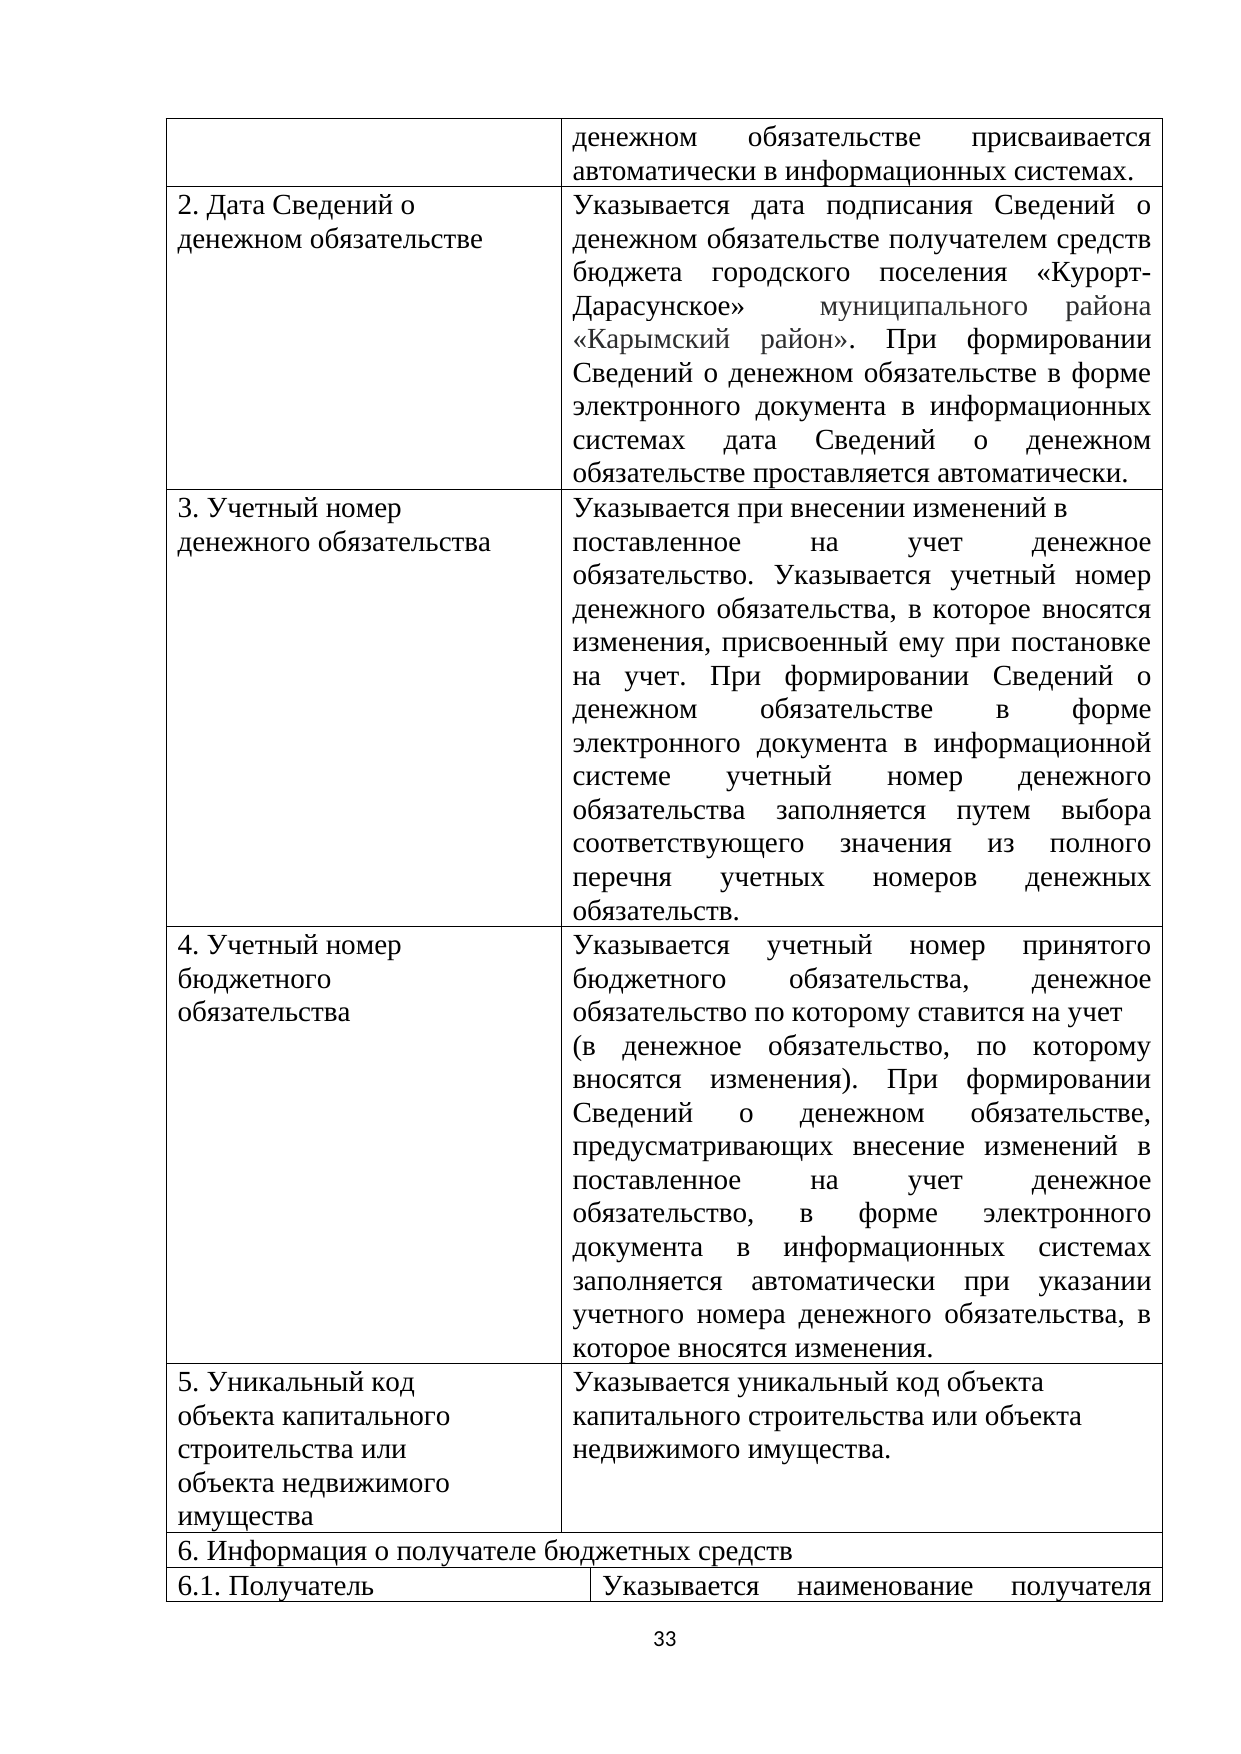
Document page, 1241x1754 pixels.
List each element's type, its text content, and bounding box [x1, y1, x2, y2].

table_cell Указывается при внесении изменений в поставленное на учет денежное обязательство. Указывается учетный номер денежного обязательства, в которое вносятся изменения, присвоенный ему при постановке на учет. При формировании Сведений о денежном обязательстве в форме электронного документа в информационной системе учетный номер денежного обязательства заполняется путем выбора соответствующего значения из полного перечня учетных номеров денежных обязательств. [562, 490, 1162, 926]
table_cell 6. Информация о получателе бюджетных средств [167, 1533, 1162, 1567]
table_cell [167, 1568, 590, 1601]
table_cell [591, 1568, 1162, 1601]
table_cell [167, 119, 561, 186]
table_cell 3. Учетный номер денежного обязательства [167, 490, 561, 926]
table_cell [562, 119, 1162, 186]
table_cell 5. Уникальный код объекта капитального строительства или объекта недвижимого имущества [167, 1364, 561, 1532]
table_cell Указывается учетный номер принятого бюджетного обязательства, денежное обязательство по которому ставится на учет (в денежное обязательство, по которому вносятся изменения). При формировании Сведений о денежном обязательстве, предусматривающих внесение изменений в поставленное на учет денежное обязательство, в форме электронного документа в информационных системах заполняется автоматически при указании учетного номера денежного обязательства, в которое вносятся изменения. [562, 927, 1162, 1363]
table_cell Указывается дата подписания Сведений о денежном обязательстве получателем средств бюджета городского поселения «Курорт-Дарасунское» муниципального района «Карымский район». При формировании Сведений о денежном обязательстве в форме электронного документа в информационных системах дата Сведений о денежном обязательстве проставляется автоматически. [562, 187, 1162, 489]
table_cell 2. Дата Сведений о денежном обязательстве [167, 187, 561, 489]
table_cell 4. Учетный номер бюджетного обязательства [167, 927, 561, 1363]
table_cell Указывается уникальный код объекта капитального строительства или объекта недвижимого имущества. [562, 1364, 1162, 1532]
